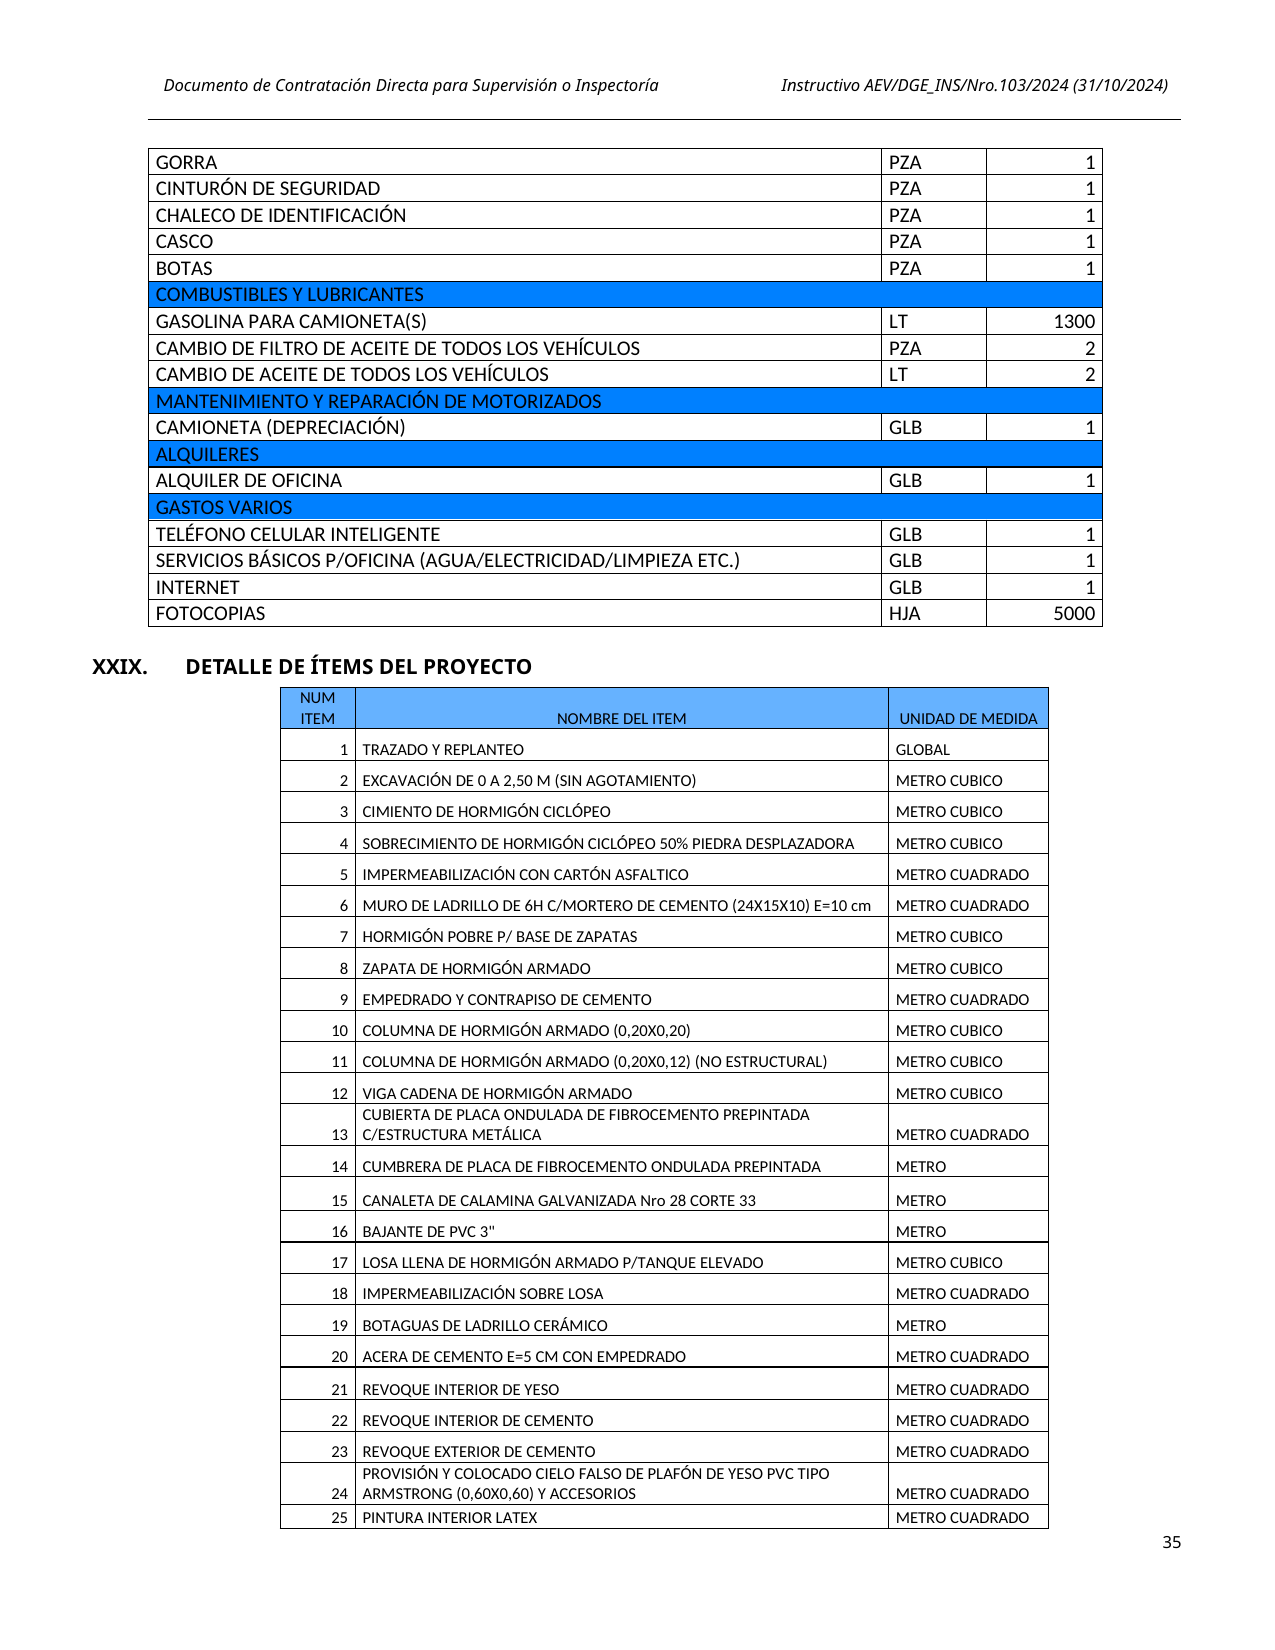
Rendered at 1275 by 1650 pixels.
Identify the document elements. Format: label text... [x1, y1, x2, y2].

table_cell EXCAVACIÓN DE 0 A 2,50 M (SIN AGOTAMIENTO) [356, 761, 888, 791]
table_cell 23 [281, 1432, 355, 1462]
table_cell 1 [987, 547, 1102, 573]
table_cell 1 [987, 414, 1102, 440]
table_cell 13 [281, 1104, 355, 1145]
table_header UNIDAD DE MEDIDA [889, 688, 1048, 728]
table_cell GLB [882, 468, 986, 493]
table_cell METRO [889, 1177, 1048, 1210]
table_cell CAMBIO DE ACEITE DE TODOS LOS VEHÍCULOS [149, 361, 881, 387]
table_cell LT [882, 308, 986, 334]
table_cell 10 [281, 1011, 355, 1041]
table_cell 22 [281, 1400, 355, 1431]
table_cell 9 [281, 979, 355, 1009]
table_header NUM ITEM [281, 688, 355, 728]
table_cell METRO CUADRADO [889, 1336, 1048, 1366]
table_cell METRO CUADRADO [889, 1274, 1048, 1304]
table_cell PZA [882, 335, 986, 360]
table_cell 17 [281, 1243, 355, 1273]
table_cell COMBUSTIBLES Y LUBRICANTES [149, 282, 1102, 307]
table_cell METRO CUBICO [889, 1011, 1048, 1041]
table_cell METRO CUBICO [889, 1243, 1048, 1273]
table_cell METRO CUADRADO [889, 1104, 1048, 1145]
table_cell CUBIERTA DE PLACA ONDULADA DE FIBROCEMENTO PREPINTADA C/ESTRUCTURA METÁLICA [356, 1104, 888, 1145]
table_cell ALQUILERES [149, 441, 1102, 466]
table_cell 1 [987, 175, 1102, 201]
table_cell 2 [987, 335, 1102, 360]
table_cell GASTOS VARIOS [149, 494, 1102, 519]
table_cell METRO CUBICO [889, 761, 1048, 791]
table_cell PZA [882, 202, 986, 227]
table_cell METRO [889, 1146, 1048, 1176]
table_cell GLOBAL [889, 729, 1048, 759]
table_cell CHALECO DE IDENTIFICACIÓN [149, 202, 881, 227]
table_cell GLB [882, 574, 986, 599]
table_cell PZA [882, 229, 986, 254]
table_cell CUMBRERA DE PLACA DE FIBROCEMENTO ONDULADA PREPINTADA [356, 1146, 888, 1176]
table_cell GLB [882, 414, 986, 440]
table_cell METRO CUBICO [889, 823, 1048, 853]
table_cell METRO CUADRADO [889, 854, 1048, 884]
table_cell METRO CUADRADO [889, 1400, 1048, 1431]
table_cell 1 [281, 729, 355, 759]
table_cell COLUMNA DE HORMIGÓN ARMADO (0,20X0,20) [356, 1011, 888, 1041]
table_cell HORMIGÓN POBRE P/ BASE DE ZAPATAS [356, 917, 888, 947]
table_cell 18 [281, 1274, 355, 1304]
table_cell METRO CUBICO [889, 792, 1048, 822]
table_cell 20 [281, 1336, 355, 1366]
table_cell 14 [281, 1146, 355, 1176]
table_cell 21 [281, 1368, 355, 1399]
table_cell 25 [281, 1505, 355, 1528]
table_cell TRAZADO Y REPLANTEO [356, 729, 888, 759]
table_cell IMPERMEABILIZACIÓN CON CARTÓN ASFALTICO [356, 854, 888, 884]
table_cell ALQUILER DE OFICINA [149, 468, 881, 493]
table_cell COLUMNA DE HORMIGÓN ARMADO (0,20X0,12) (NO ESTRUCTURAL) [356, 1042, 888, 1072]
table_cell PZA [882, 149, 986, 174]
table_cell METRO CUADRADO [889, 886, 1048, 916]
table_cell MURO DE LADRILLO DE 6H C/MORTERO DE CEMENTO (24X15X10) E=10 cm [356, 886, 888, 916]
list DETALLE DE ÍTEMS DEL PROYECTO [148, 652, 1181, 680]
table_cell CANALETA DE CALAMINA GALVANIZADA Nro 28 CORTE 33 [356, 1177, 888, 1210]
table_cell METRO CUADRADO [889, 1368, 1048, 1399]
table_cell 15 [281, 1177, 355, 1210]
table_cell METRO CUADRADO [889, 1432, 1048, 1462]
table_cell VIGA CADENA DE HORMIGÓN ARMADO [356, 1073, 888, 1103]
table_cell 1 [987, 468, 1102, 493]
table_cell INTERNET [149, 574, 881, 599]
table_cell LOSA LLENA DE HORMIGÓN ARMADO P/TANQUE ELEVADO [356, 1243, 888, 1273]
table_cell PZA [882, 255, 986, 281]
table_cell 5000 [987, 600, 1102, 626]
table_cell CAMBIO DE FILTRO DE ACEITE DE TODOS LOS VEHÍCULOS [149, 335, 881, 360]
table_cell 7 [281, 917, 355, 947]
table_cell REVOQUE INTERIOR DE YESO [356, 1368, 888, 1399]
table_cell SOBRECIMIENTO DE HORMIGÓN CICLÓPEO 50% PIEDRA DESPLAZADORA [356, 823, 888, 853]
table_cell REVOQUE INTERIOR DE CEMENTO [356, 1400, 888, 1431]
table_cell GORRA [149, 149, 881, 174]
table_cell TELÉFONO CELULAR INTELIGENTE [149, 521, 881, 546]
table_cell 16 [281, 1211, 355, 1241]
table_cell GLB [882, 547, 986, 573]
table_cell FOTOCOPIAS [149, 600, 881, 626]
table_cell BOTAGUAS DE LADRILLO CERÁMICO [356, 1305, 888, 1335]
table_header NOMBRE DEL ITEM [356, 688, 888, 728]
table_cell 5 [281, 854, 355, 884]
table_cell GLB [882, 521, 986, 546]
table_cell BOTAS [149, 255, 881, 281]
table_cell METRO CUBICO [889, 948, 1048, 978]
table_cell SERVICIOS BÁSICOS P/OFICINA (AGUA/ELECTRICIDAD/LIMPIEZA ETC.) [149, 547, 881, 573]
table_cell METRO CUADRADO [889, 979, 1048, 1009]
table_cell BAJANTE DE PVC 3" [356, 1211, 888, 1241]
table_cell 2 [987, 361, 1102, 387]
table_cell METRO CUADRADO [889, 1463, 1048, 1503]
table_cell 1 [987, 521, 1102, 546]
table_cell 19 [281, 1305, 355, 1335]
table_cell METRO CUBICO [889, 1073, 1048, 1103]
table_cell LT [882, 361, 986, 387]
table_cell 6 [281, 886, 355, 916]
table_cell 1 [987, 202, 1102, 227]
table_cell GASOLINA PARA CAMIONETA(S) [149, 308, 881, 334]
table_cell PROVISIÓN Y COLOCADO CIELO FALSO DE PLAFÓN DE YESO PVC TIPO ARMSTRONG (0,60X0,60) Y ACCESORIOS [356, 1463, 888, 1503]
table_cell METRO CUADRADO [889, 1505, 1048, 1528]
table_cell 2 [281, 761, 355, 791]
table_cell 1 [987, 574, 1102, 599]
table_cell 1 [987, 255, 1102, 281]
table_cell HJA [882, 600, 986, 626]
table_cell CAMIONETA (DEPRECIACIÓN) [149, 414, 881, 440]
table_cell 1300 [987, 308, 1102, 334]
table_cell REVOQUE EXTERIOR DE CEMENTO [356, 1432, 888, 1462]
table_cell METRO [889, 1305, 1048, 1335]
table_cell 1 [987, 229, 1102, 254]
table_cell CIMIENTO DE HORMIGÓN CICLÓPEO [356, 792, 888, 822]
table_cell 24 [281, 1463, 355, 1503]
table_cell 8 [281, 948, 355, 978]
table_cell IMPERMEABILIZACIÓN SOBRE LOSA [356, 1274, 888, 1304]
table_cell 3 [281, 792, 355, 822]
table_cell 1 [987, 149, 1102, 174]
table_cell CINTURÓN DE SEGURIDAD [149, 175, 881, 201]
table_cell ACERA DE CEMENTO E=5 CM CON EMPEDRADO [356, 1336, 888, 1366]
table_cell MANTENIMIENTO Y REPARACIÓN DE MOTORIZADOS [149, 388, 1102, 413]
table_cell METRO CUBICO [889, 1042, 1048, 1072]
table_cell 12 [281, 1073, 355, 1103]
table_cell EMPEDRADO Y CONTRAPISO DE CEMENTO [356, 979, 888, 1009]
table_cell METRO [889, 1211, 1048, 1241]
table_cell PZA [882, 175, 986, 201]
table_cell CASCO [149, 229, 881, 254]
table_cell 4 [281, 823, 355, 853]
table_cell ZAPATA DE HORMIGÓN ARMADO [356, 948, 888, 978]
table_cell PINTURA INTERIOR LATEX [356, 1505, 888, 1528]
table_cell 11 [281, 1042, 355, 1072]
table_cell METRO CUBICO [889, 917, 1048, 947]
